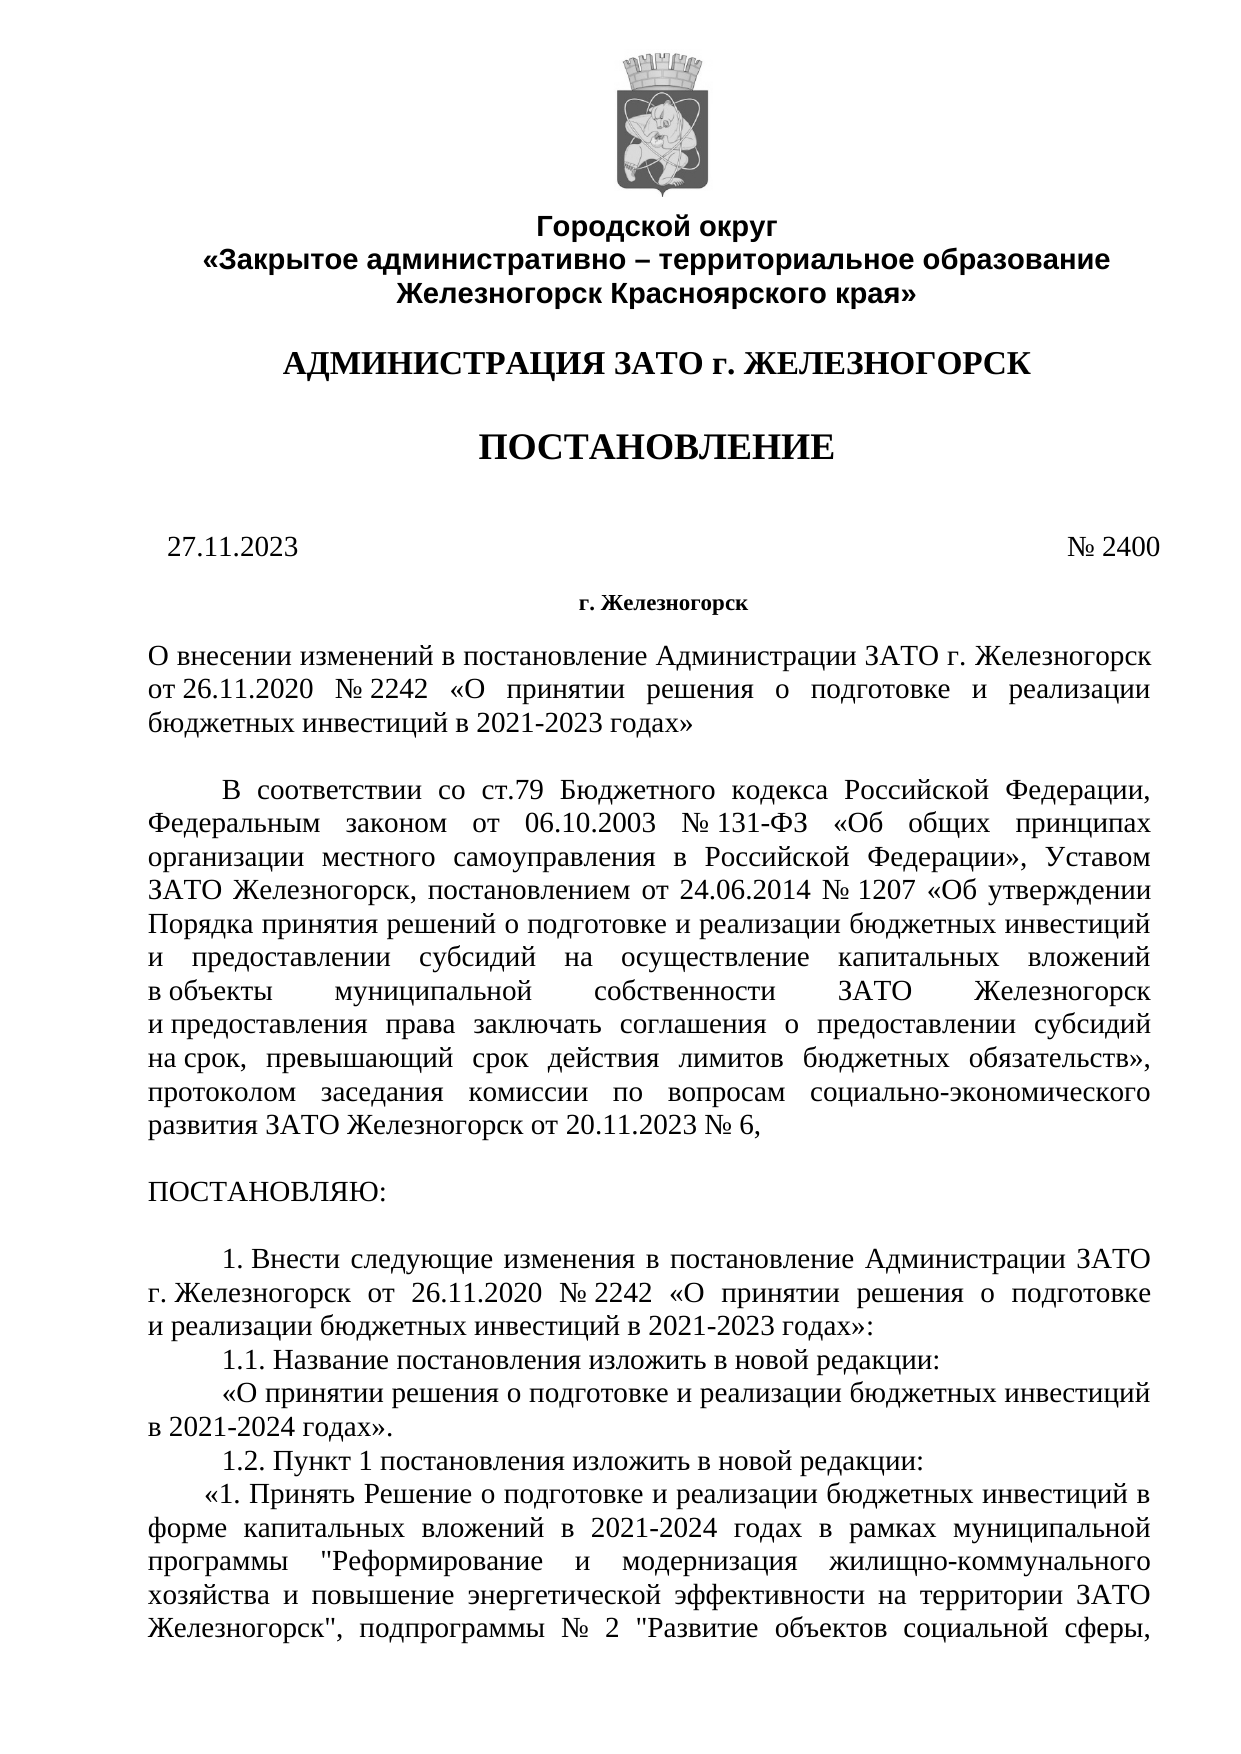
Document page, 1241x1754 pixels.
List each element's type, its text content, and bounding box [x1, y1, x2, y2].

text 1.2. Пункт 1 постановления изложить в новой редакции: [148, 1443, 1152, 1476]
title 1.1. Название постановления изложить в новой редакции: [148, 1342, 1152, 1376]
title «О принятии решения о подготовке и реализации бюджетных инвестиций в 2021-2024 годах». [148, 1376, 1152, 1443]
text ПОСТАНОВЛЯЮ: [148, 1174, 1152, 1208]
title О внесении изменений в постановление Администрации ЗАТО г. Железногорск от 26.11.2020 № 2242 «О принятии решения о подготовке и реализации бюджетных инвестиций в 2021-2023 годах» [148, 638, 1152, 738]
text «Закрытое административно – территориальное образование Железногорск Красноярского края» [142, 242, 1172, 309]
text АДМИНИСТРАЦИЯ ЗАТО г. ЖЕЛЕЗНОГОРСК [142, 343, 1172, 381]
text 27.11.2023 № 2400 [147, 529, 1180, 563]
text Городской округ [142, 209, 1172, 242]
text В соответствии со ст.79 Бюджетного кодекса Российской Федерации, Федеральным законом от 06.10.2003 № 131-ФЗ «Об общих принципах организации местного самоуправления в Российской Федерации», Уставом ЗАТО Железногорск, постановлением от 24.06.2014 № 1207 «Об утверждении Порядка принятия решений о подготовке и реализации бюджетных инвестиций и предоставлении субсидий на осуществление капитальных вложений в объекты муниципальной собственности ЗАТО Железногорск и предоставления права заключать соглашения о предоставлении субсидий на срок, превышающий срок действия лимитов бюджетных обязательств», протоколом заседания комиссии по вопросам социально-экономического развития ЗАТО Железногорск от 20.11.2023 № 6, [148, 772, 1152, 1141]
title 1. Внести следующие изменения в постановление Администрации ЗАТО г. Железногорск от 26.11.2020 № 2242 «О принятии решения о подготовке и реализации бюджетных инвестиций в 2021-2023 годах»: [148, 1241, 1152, 1342]
text г. Железногорск [147, 589, 1180, 615]
text ПОСТАНОВЛЕНИЕ [142, 424, 1172, 467]
